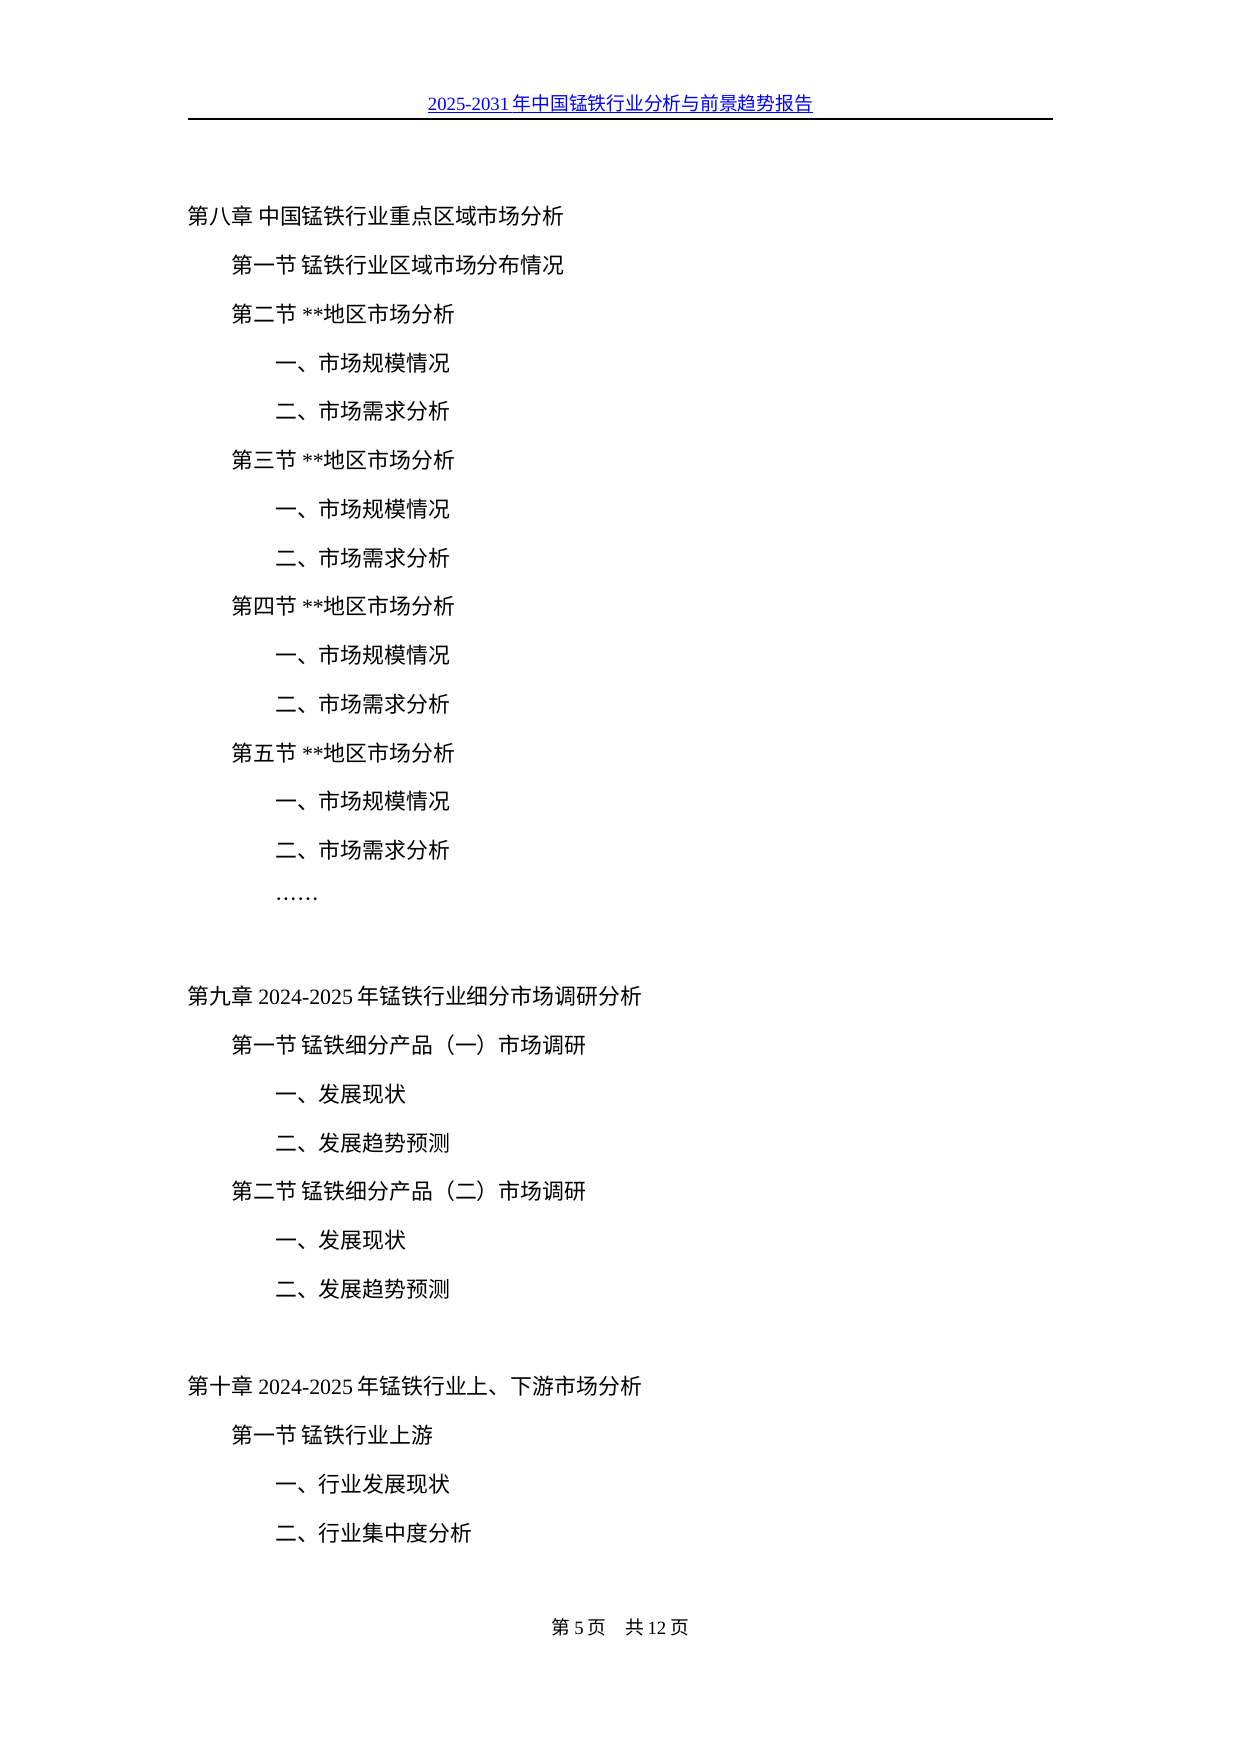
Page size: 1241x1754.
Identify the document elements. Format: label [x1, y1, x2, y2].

text [187, 150, 1053, 1548]
